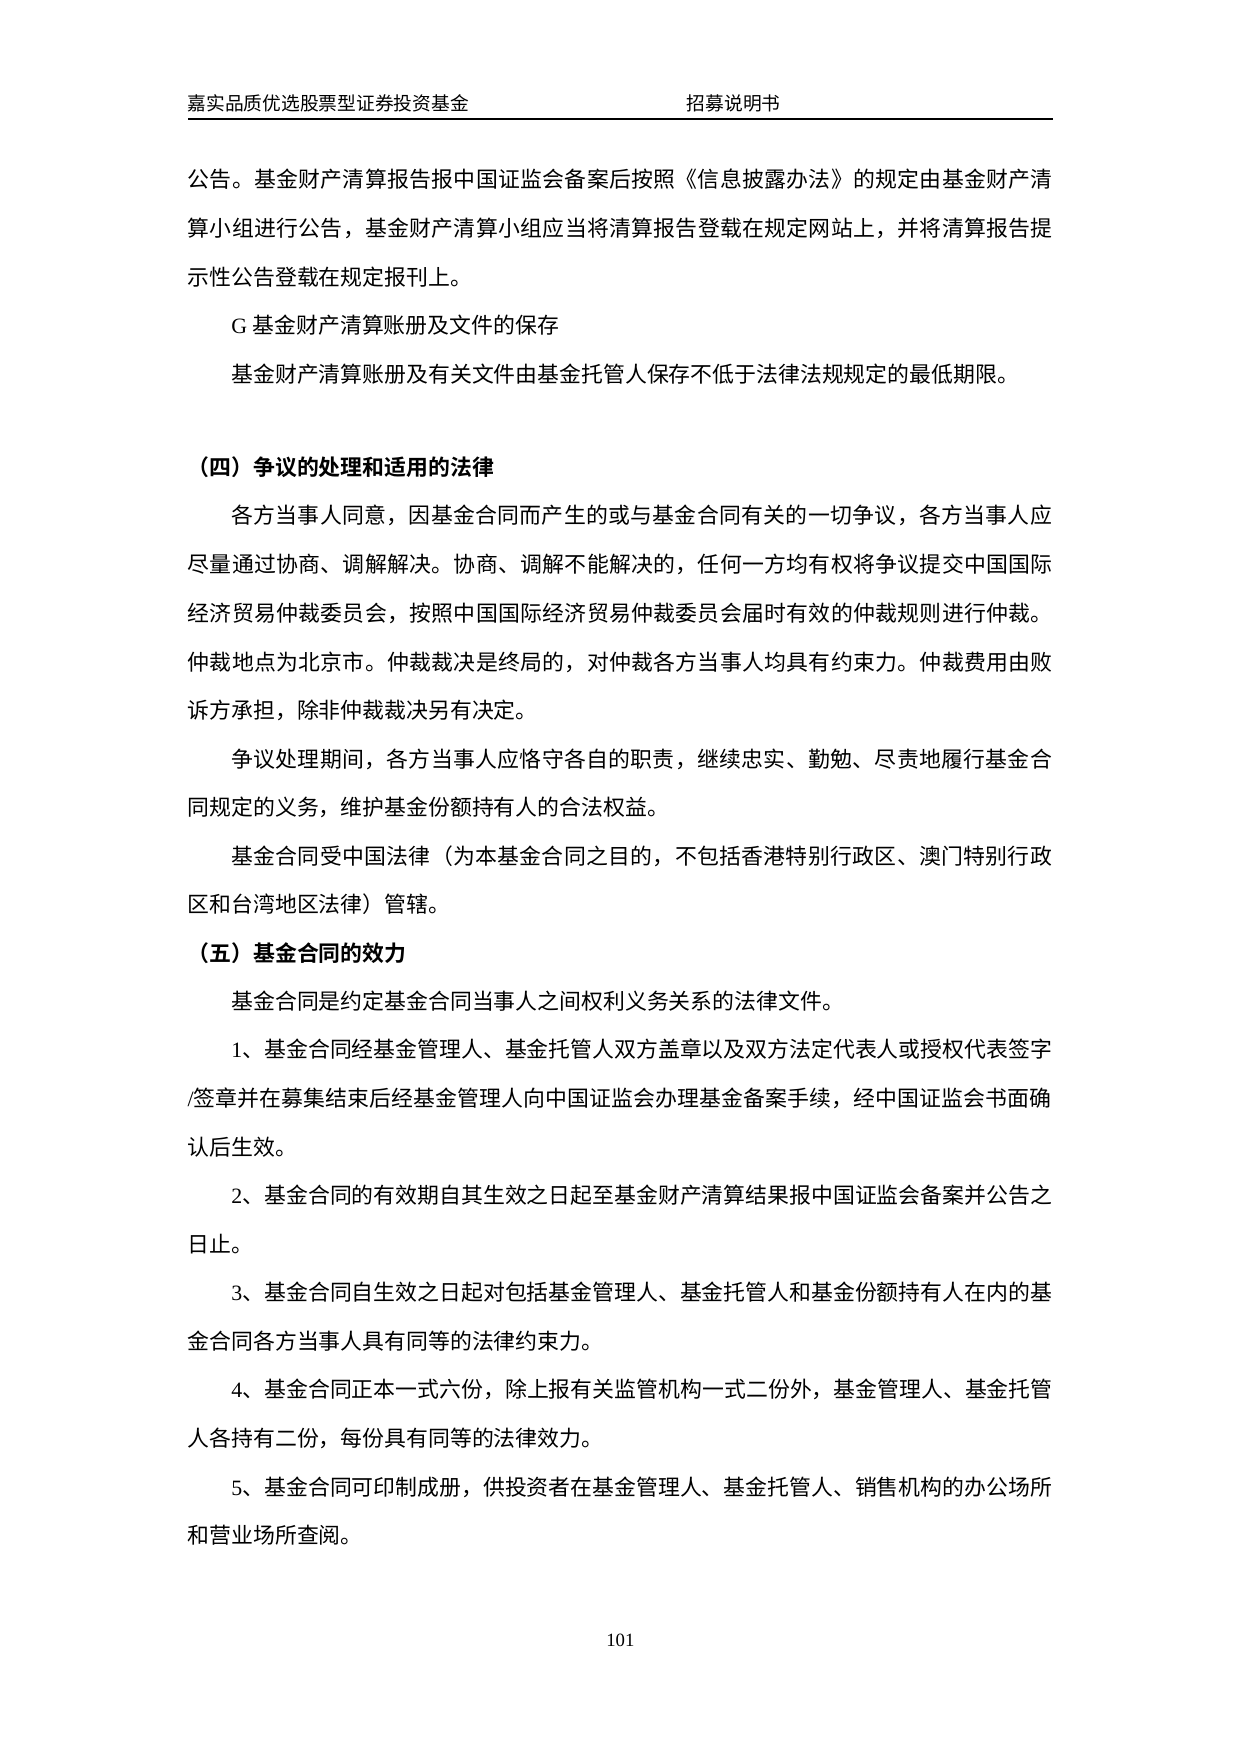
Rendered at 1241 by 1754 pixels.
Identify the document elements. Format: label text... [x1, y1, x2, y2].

text （五）基金合同的效力 [187, 935, 1053, 968]
text （四）争议的处理和适用的法律 [187, 449, 1053, 482]
text 基金合同受中国法律（为本基金合同之目的，不包括香港特别行政区、澳门特别行政区和台湾地区法律）管辖。 [187, 838, 1053, 919]
text 4、基金合同正本一式六份，除上报有关监管机构一式二份外，基金管理人、基金托管人各持有二份，每份具有同等的法律效力。 [187, 1372, 1053, 1453]
text 各方当事人同意，因基金合同而产生的或与基金合同有关的一切争议，各方当事人应尽量通过协商、调解解决。协商、调解不能解决的，任何一方均有权将争议提交中国国际经济贸易仲裁委员会，按照中国国际经济贸易仲裁委员会届时有效的仲裁规则进行仲裁。仲裁地点为北京市。仲裁裁决是终局的，对仲裁各方当事人均具有约束力。仲裁费用由败诉方承担，除非仲裁裁决另有决定。 [187, 498, 1053, 725]
text 争议处理期间，各方当事人应恪守各自的职责，继续忠实、勤勉、尽责地履行基金合同规定的义务，维护基金份额持有人的合法权益。 [187, 741, 1053, 822]
text 2、基金合同的有效期自其生效之日起至基金财产清算结果报中国证监会备案并公告之日止。 [187, 1178, 1053, 1259]
text 基金合同是约定基金合同当事人之间权利义务关系的法律文件。 [187, 984, 1053, 1016]
text 3、基金合同自生效之日起对包括基金管理人、基金托管人和基金份额持有人在内的基金合同各方当事人具有同等的法律约束力。 [187, 1275, 1053, 1356]
text 基金财产清算账册及有关文件由基金托管人保存不低于法律法规规定的最低期限。 [187, 356, 1053, 389]
text G 基金财产清算账册及文件的保存 [187, 308, 1053, 340]
text 1、基金合同经基金管理人、基金托管人双方盖章以及双方法定代表人或授权代表签字/签章并在募集结束后经基金管理人向中国证监会办理基金备案手续，经中国证监会书面确认后生效。 [187, 1032, 1053, 1162]
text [187, 162, 1053, 292]
text 5、基金合同可印制成册，供投资者在基金管理人、基金托管人、销售机构的办公场所和营业场所查阅。 [187, 1469, 1053, 1550]
